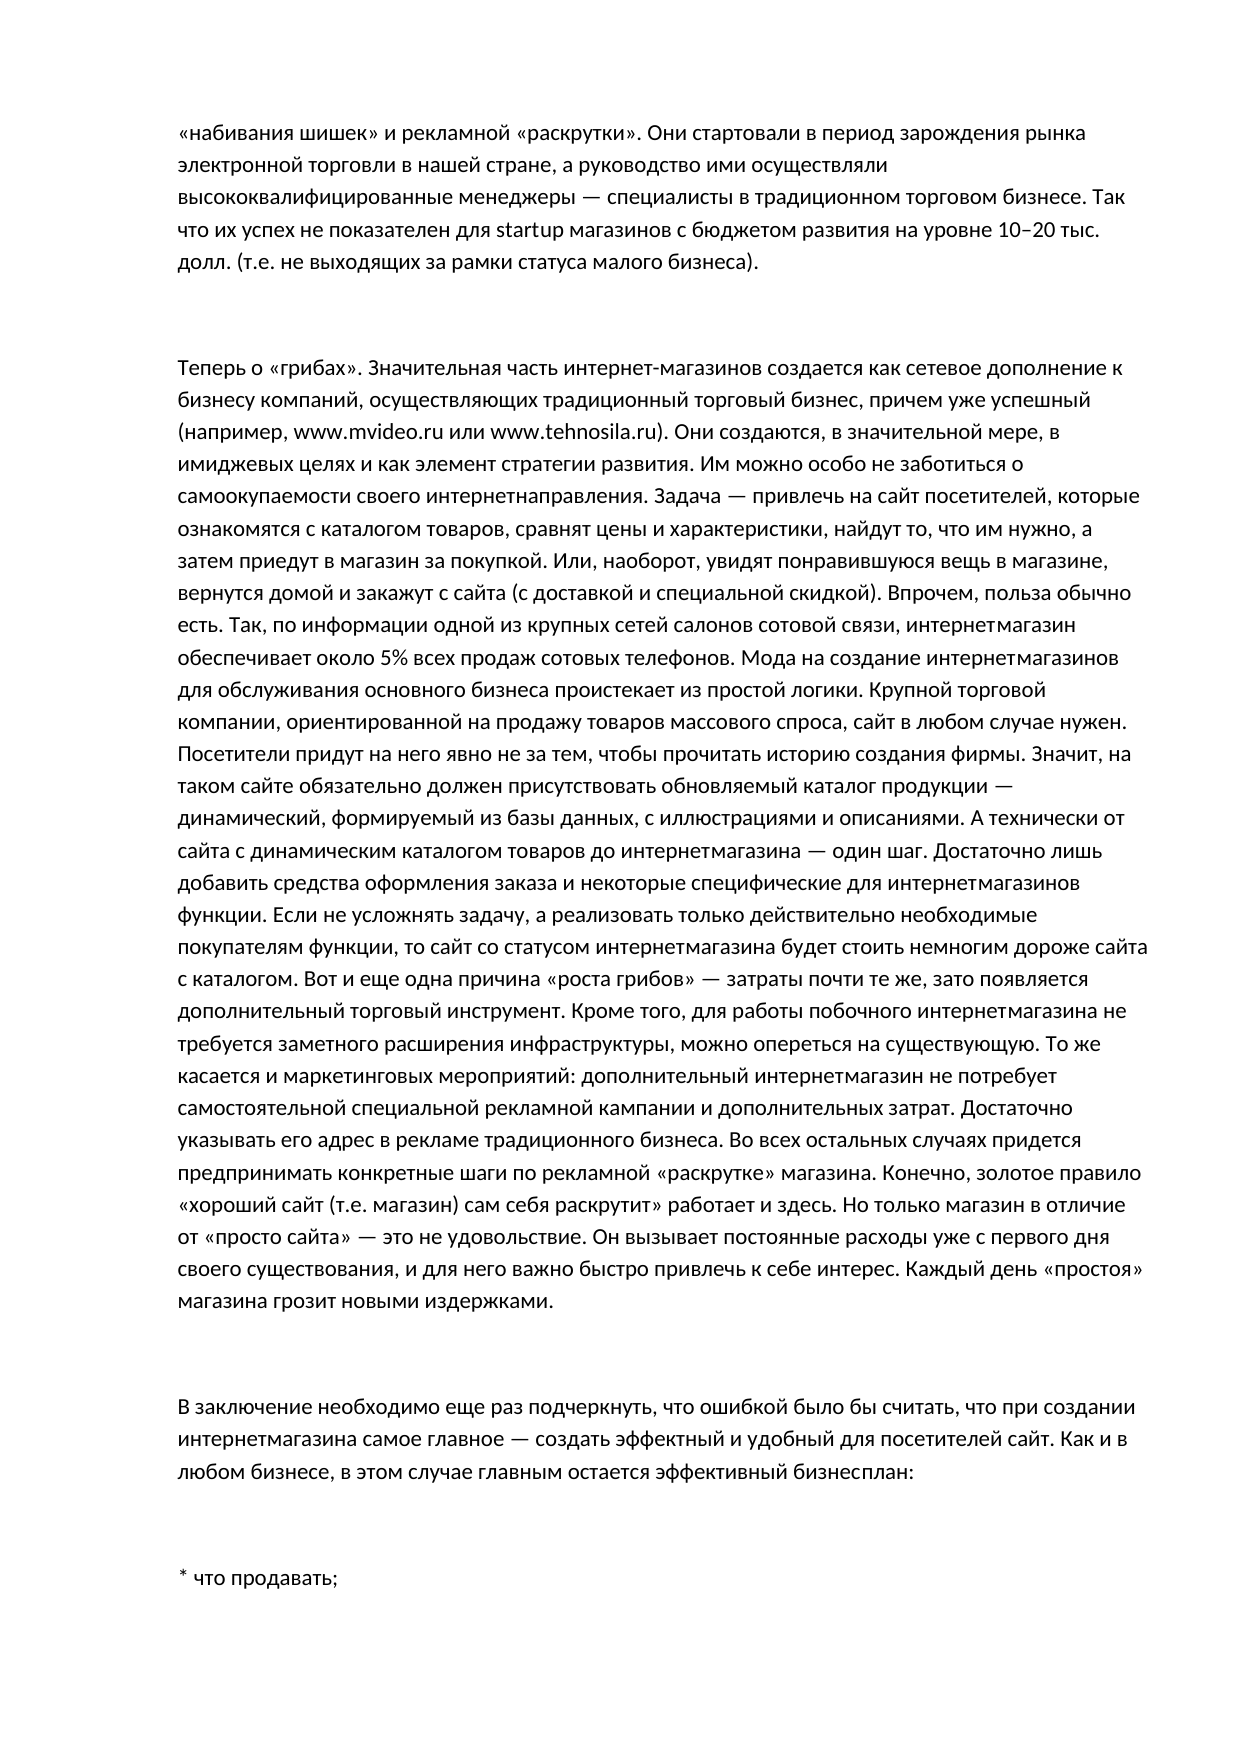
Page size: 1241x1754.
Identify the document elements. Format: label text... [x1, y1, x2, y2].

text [177, 118, 1152, 275]
text Теперь о «грибах». Значительная часть интернет-магазинов создается как сетевое дополнение к бизнесу компаний, осуществляющих традиционный торговый бизнес, причем уже успешный (например, www.mvideo.ru или www.tehnosila.ru). Они создаются, в значительной мере, в имиджевых целях и как элемент стратегии развития. Им можно особо не заботиться о самоокупаемости своего интернет­направления. Задача — привлечь на сайт посетителей, которые ознакомятся с каталогом товаров, сравнят цены и характеристики, найдут то, что им нужно, а затем приедут в магазин за покупкой. Или, наоборот, увидят понравившуюся вещь в магазине, вернутся домой и закажут с сайта (с доставкой и специальной скидкой). Впрочем, польза обычно есть. Так, по информации одной из крупных сетей салонов сотовой связи, интернет­магазин обеспечивает около 5% всех продаж сотовых телефонов. Мода на создание интернет­магазинов для обслуживания основного бизнеса проистекает из простой логики. Крупной торговой компании, ориентированной на продажу товаров массового спроса, сайт в любом случае нужен. Посетители придут на него явно не за тем, чтобы прочитать историю создания фирмы. Значит, на таком сайте обязательно должен присутствовать обновляемый каталог продукции — динамический, формируемый из базы данных, с иллюстрациями и описаниями. А технически от сайта с динамическим каталогом товаров до интернет­магазина — один шаг. Достаточно лишь добавить средства оформления заказа и некоторые специфические для интернет­магазинов функции. Если не усложнять задачу, а реализовать только действительно необходимые покупателям функции, то сайт со статусом интернет­магазина будет стоить немногим дороже сайта с каталогом. Вот и еще одна причина «роста грибов» — затраты почти те же, зато появляется дополнительный торговый инструмент. Кроме того, для работы побочного интернет­магазина не требуется заметного расширения инфраструктуры, можно опереться на существующую. То же касается и маркетинговых мероприятий: дополнительный интернет­магазин не потребует самостоятельной специальной рекламной кампании и дополнительных затрат. Достаточно указывать его адрес в рекламе традиционного бизнеса. Во всех остальных случаях придется предпринимать конкретные шаги по рекламной «раскрутке» магазина. Конечно, золотое правило «хороший сайт (т.е. магазин) сам себя раскрутит» работает и здесь. Но только магазин в отличие от «просто сайта» — это не удовольствие. Он вызывает постоянные расходы уже с первого дня своего существования, и для него важно быстро привлечь к себе интерес. Каждый день «простоя» магазина грозит новыми издержками. [177, 353, 1152, 1314]
text В заключение необходимо еще раз подчеркнуть, что ошибкой было бы считать, что при создании интернет­магазина самое главное — создать эффектный и удобный для посетителей сайт. Как и в любом бизнесе, в этом случае главным остается эффективный бизнес­план: [177, 1392, 1152, 1485]
text * что продавать; [177, 1563, 1152, 1591]
